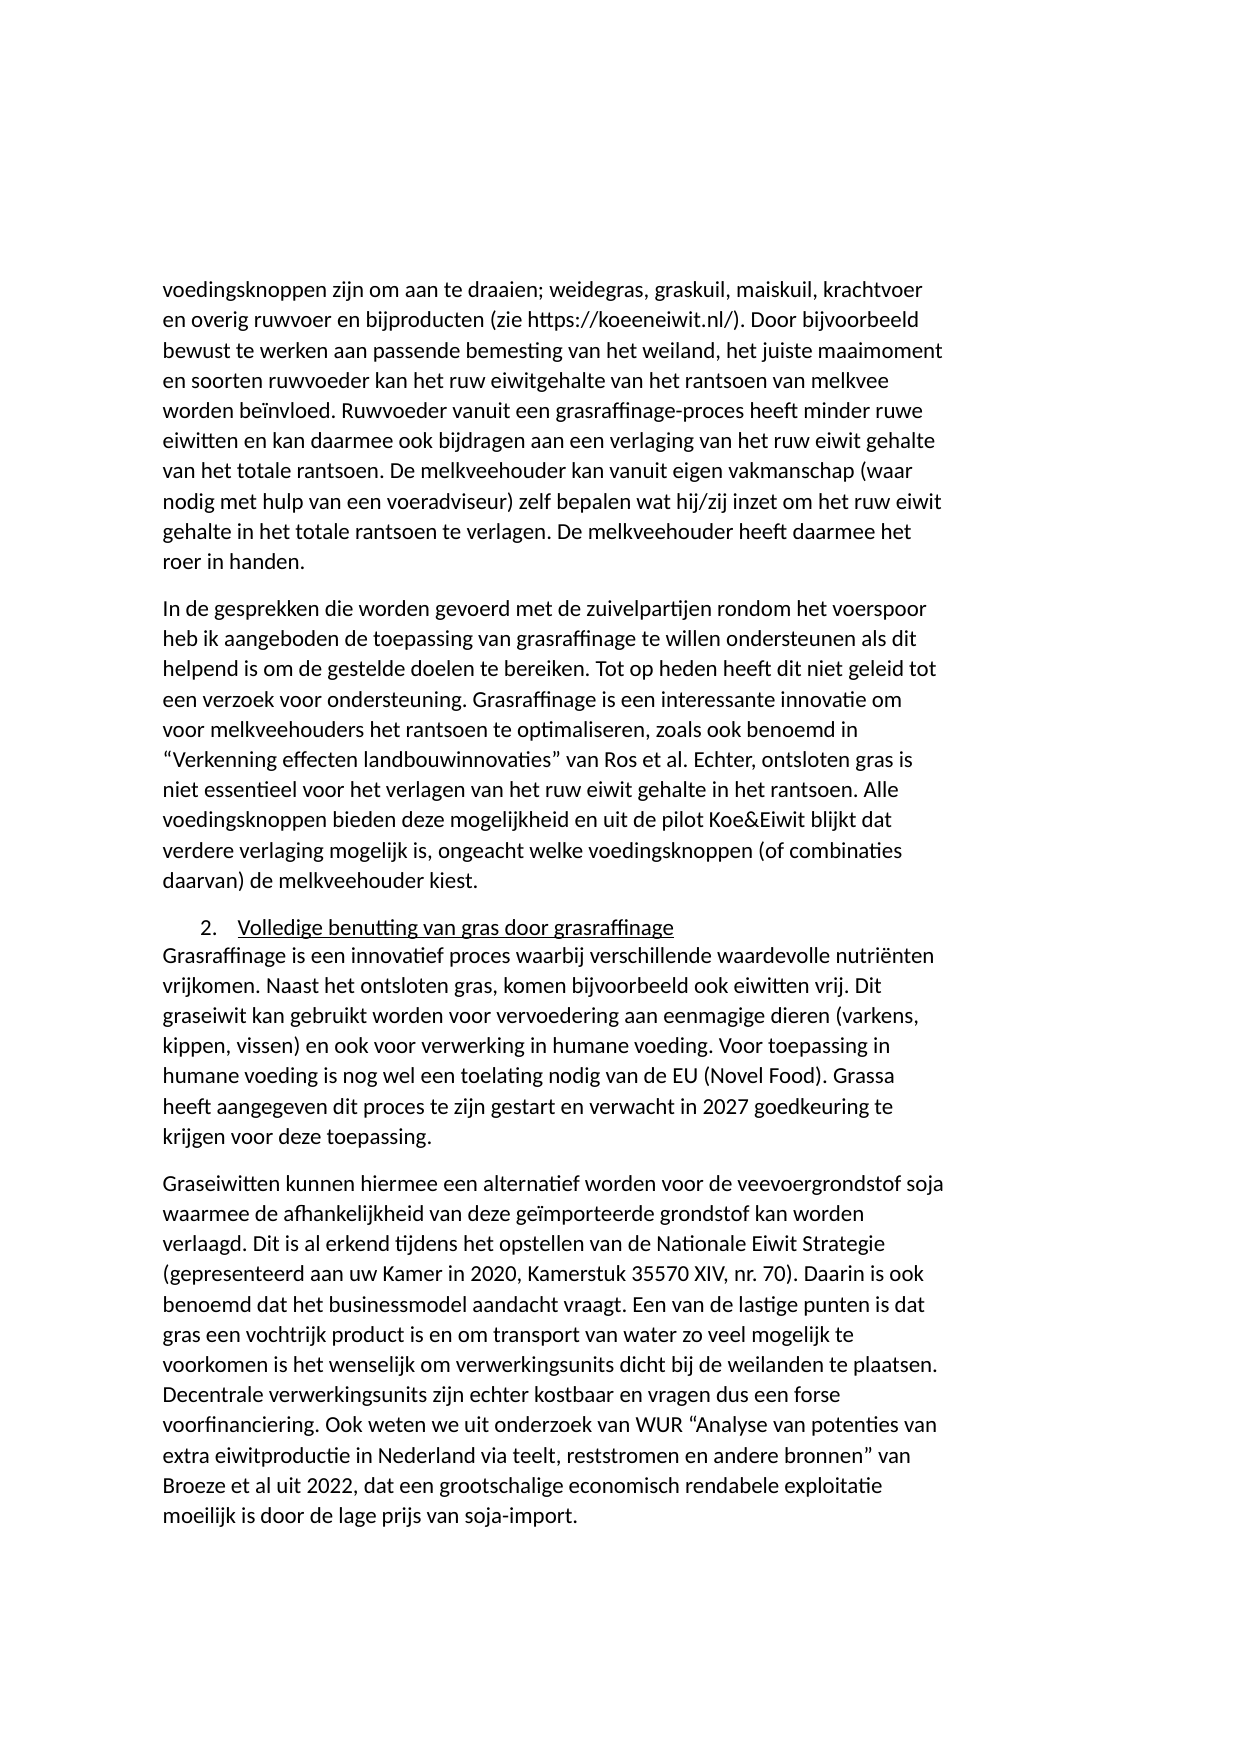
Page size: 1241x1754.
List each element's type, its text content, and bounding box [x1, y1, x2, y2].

text Graseiwitten kunnen hiermee een alternatief worden voor de veevoergrondstof soja waarmee de afhankelijkheid van deze geïmporteerde grondstof kan worden verlaagd. Dit is al erkend tijdens het opstellen van de Nationale Eiwit Strategie (gepresenteerd aan uw Kamer in 2020, Kamerstuk 35570 XIV, nr. 70). Daarin is ook benoemd dat het businessmodel aandacht vraagt. Een van de lastige punten is dat gras een vochtrijk product is en om transport van water zo veel mogelijk te voorkomen is het wenselijk om verwerkingsunits dicht bij de weilanden te plaatsen. Decentrale verwerkingsunits zijn echter kostbaar en vragen dus een forse voorfinanciering. Ook weten we uit onderzoek van WUR “Analyse van potenties van extra eiwitproductie in Nederland via teelt, reststromen en andere bronnen” van Broeze et al uit 2022, dat een grootschalige economisch rendabele exploitatie moeilijk is door de lage prijs van soja-import. [162, 1169, 947, 1529]
text In de gesprekken die worden gevoerd met de zuivelpartijen rondom het voerspoor heb ik aangeboden de toepassing van grasraffinage te willen ondersteunen als dit helpend is om de gestelde doelen te bereiken. Tot op heden heeft dit niet geleid tot een verzoek voor ondersteuning. Grasraffinage is een interessante innovatie om voor melkveehouders het rantsoen te optimaliseren, zoals ook benoemd in “Verkenning effecten landbouwinnovaties” van Ros et al. Echter, ontsloten gras is niet essentieel voor het verlagen van het ruw eiwit gehalte in het rantsoen. Alle voedingsknoppen bieden deze mogelijkheid en uit de pilot Koe&Eiwit blijkt dat verdere verlaging mogelijk is, ongeacht welke voedingsknoppen (of combinaties daarvan) de melkveehouder kiest. [162, 594, 947, 894]
text Grasraffinage is een innovatief proces waarbij verschillende waardevolle nutriënten vrijkomen. Naast het ontsloten gras, komen bijvoorbeeld ook eiwitten vrij. Dit graseiwit kan gebruikt worden voor vervoedering aan eenmagige dieren (varkens, kippen, vissen) en ook voor verwerking in humane voeding. Voor toepassing in humane voeding is nog wel een toelating nodig van de EU (Novel Food). Grassa heeft aangegeven dit proces te zijn gestart en verwacht in 2027 goedkeuring te krijgen voor deze toepassing. [162, 941, 947, 1150]
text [162, 275, 947, 575]
list Volledige benutting van gras door grasraffinage [200, 913, 947, 941]
